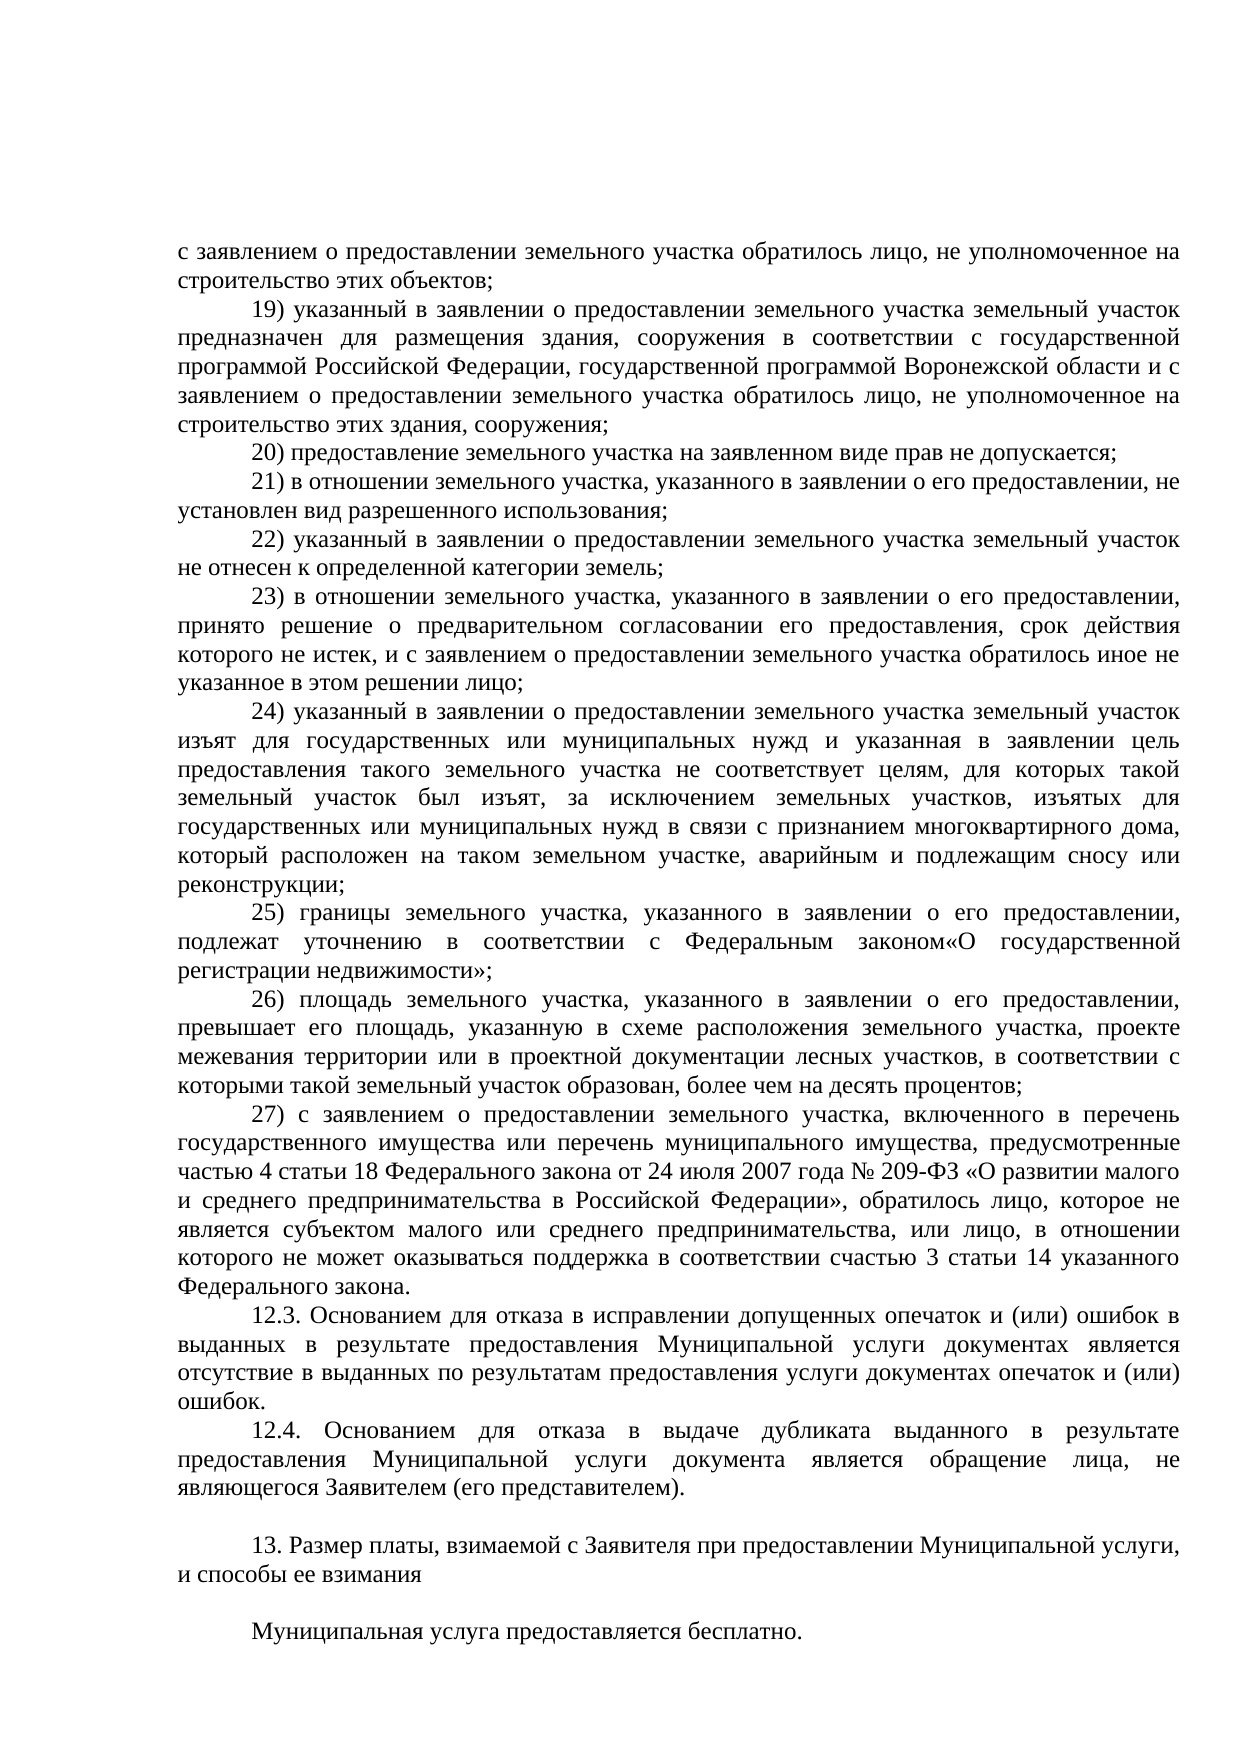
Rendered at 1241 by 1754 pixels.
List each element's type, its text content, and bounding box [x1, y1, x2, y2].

text 25) границы земельного участка, указанного в заявлении о его предоставлении, подлежат уточнению в соответствии с Федеральным законом«О государственной регистрации недвижимости»; [177, 897, 1181, 984]
text 12.3. Основанием для отказа в исправлении допущенных опечаток и (или) ошибок в выданных в результате предоставления Муниципальной услуги документах является отсутствие в выданных по результатам предоставления услуги документах опечаток и (или) ошибок. [177, 1300, 1181, 1415]
text 13. Размер платы, взимаемой с Заявителя при предоставлении Муниципальной услуги, и способы ее взимания [177, 1530, 1181, 1587]
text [177, 236, 1181, 294]
text 23) в отношении земельного участка, указанного в заявлении о его предоставлении, принято решение о предварительном согласовании его предоставления, срок действия которого не истек, и с заявлением о предоставлении земельного участка обратилось иное не указанное в этом решении лицо; [177, 581, 1181, 696]
text Муниципальная услуга предоставляется бесплатно. [177, 1616, 1181, 1645]
text 22) указанный в заявлении о предоставлении земельного участка земельный участок не отнесен к определенной категории земель; [177, 524, 1181, 581]
text 21) в отношении земельного участка, указанного в заявлении о его предоставлении, не установлен вид разрешенного использования; [177, 466, 1181, 524]
text 27) с заявлением о предоставлении земельного участка, включенного в перечень государственного имущества или перечень муниципального имущества, предусмотренные частью 4 статьи 18 Федерального закона от 24 июля 2007 года № 209-ФЗ «О развитии малого и среднего предпринимательства в Российской Федерации», обратилось лицо, которое не является субъектом малого или среднего предпринимательства, или лицо, в отношении которого не может оказываться поддержка в соответствии счастью 3 статьи 14 указанного Федерального закона. [177, 1099, 1181, 1300]
text 26) площадь земельного участка, указанного в заявлении о его предоставлении, превышает его площадь, указанную в схеме расположения земельного участка, проекте межевания территории или в проектной документации лесных участков, в соответствии с которыми такой земельный участок образован, более чем на десять процентов; [177, 984, 1181, 1099]
text 12.4. Основанием для отказа в выдаче дубликата выданного в результате предоставления Муниципальной услуги документа является обращение лица, не являющегося Заявителем (его представителем). [177, 1415, 1181, 1501]
text 20) предоставление земельного участка на заявленном виде прав не допускается; [177, 437, 1181, 466]
text 24) указанный в заявлении о предоставлении земельного участка земельный участок изъят для государственных или муниципальных нужд и указанная в заявлении цель предоставления такого земельного участка не соответствует целям, для которых такой земельный участок был изъят, за исключением земельных участков, изъятых для государственных или муниципальных нужд в связи с признанием многоквартирного дома, который расположен на таком земельном участке, аварийным и подлежащим сносу или реконструкции; [177, 696, 1181, 897]
text 19) указанный в заявлении о предоставлении земельного участка земельный участок предназначен для размещения здания, сооружения в соответствии с государственной программой Российской Федерации, государственной программой Воронежской области и с заявлением о предоставлении земельного участка обратилось лицо, не уполномоченное на строительство этих здания, сооружения; [177, 294, 1181, 437]
